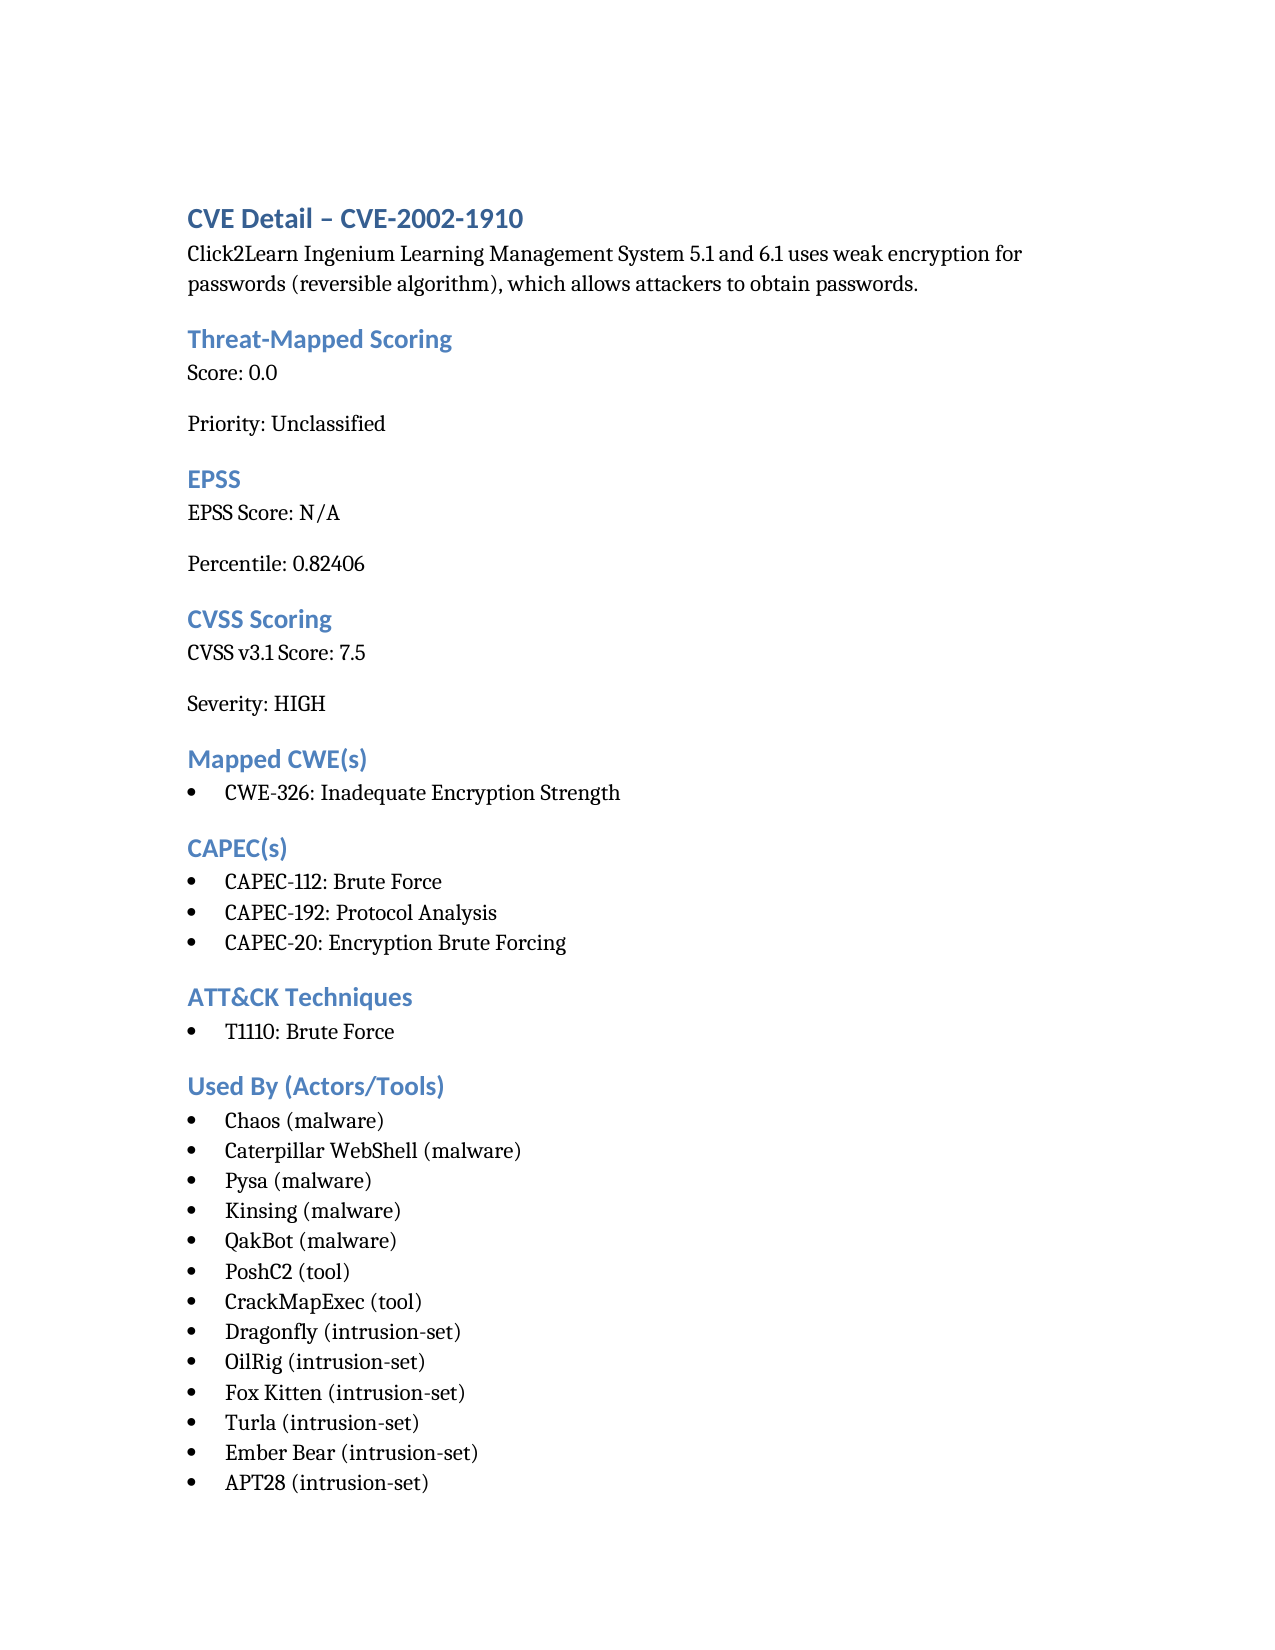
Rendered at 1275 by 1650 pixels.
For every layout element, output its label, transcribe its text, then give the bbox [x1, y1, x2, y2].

text Priority: Unclassified [187, 411, 1087, 437]
text Percentile: 0.82406 [187, 551, 1087, 577]
subtitle CVE Detail – CVE-2002-1910 [187, 200, 1087, 236]
subtitle EPSS [187, 462, 1087, 495]
list CAPEC-112: Brute Force [187, 869, 1087, 895]
list Turla (intrusion-set) [187, 1409, 1087, 1436]
text CVSS v3.1 Score: 7.5 [187, 640, 1087, 666]
subtitle ATT&CK Techniques [187, 981, 1087, 1013]
list CWE-326: Inadequate Encryption Strength [187, 780, 1087, 806]
list Pysa (malware) [187, 1168, 1087, 1194]
list CAPEC-192: Protocol Analysis [187, 899, 1087, 926]
list Ember Bear (intrusion-set) [187, 1440, 1087, 1466]
subtitle Mapped CWE(s) [187, 742, 1087, 775]
list CAPEC-20: Encryption Brute Forcing [187, 929, 1087, 956]
text Score: 0.0 [187, 360, 1087, 386]
list Caterpillar WebShell (malware) [187, 1138, 1087, 1164]
subtitle CAPEC(s) [187, 831, 1087, 864]
text Click2Learn Ingenium Learning Management System 5.1 and 6.1 uses weak encryption for passwords (reversible algorithm), which allows attackers to obtain passwords. [187, 241, 1087, 297]
list CrackMapExec (tool) [187, 1289, 1087, 1315]
text Severity: HIGH [187, 691, 1087, 717]
list Fox Kitten (intrusion-set) [187, 1379, 1087, 1406]
list PoshC2 (tool) [187, 1258, 1087, 1285]
list APT28 (intrusion-set) [187, 1470, 1087, 1496]
list Dragonfly (intrusion-set) [187, 1319, 1087, 1345]
list T1110: Brute Force [187, 1018, 1087, 1045]
text EPSS Score: N/A [187, 500, 1087, 526]
subtitle CVSS Scoring [187, 602, 1087, 635]
list OilRig (intrusion-set) [187, 1349, 1087, 1375]
list Chaos (malware) [187, 1107, 1087, 1134]
list QakBot (malware) [187, 1228, 1087, 1254]
subtitle Used By (Actors/Tools) [187, 1069, 1087, 1102]
subtitle Threat-Mapped Scoring [187, 322, 1087, 355]
list Kinsing (malware) [187, 1198, 1087, 1224]
